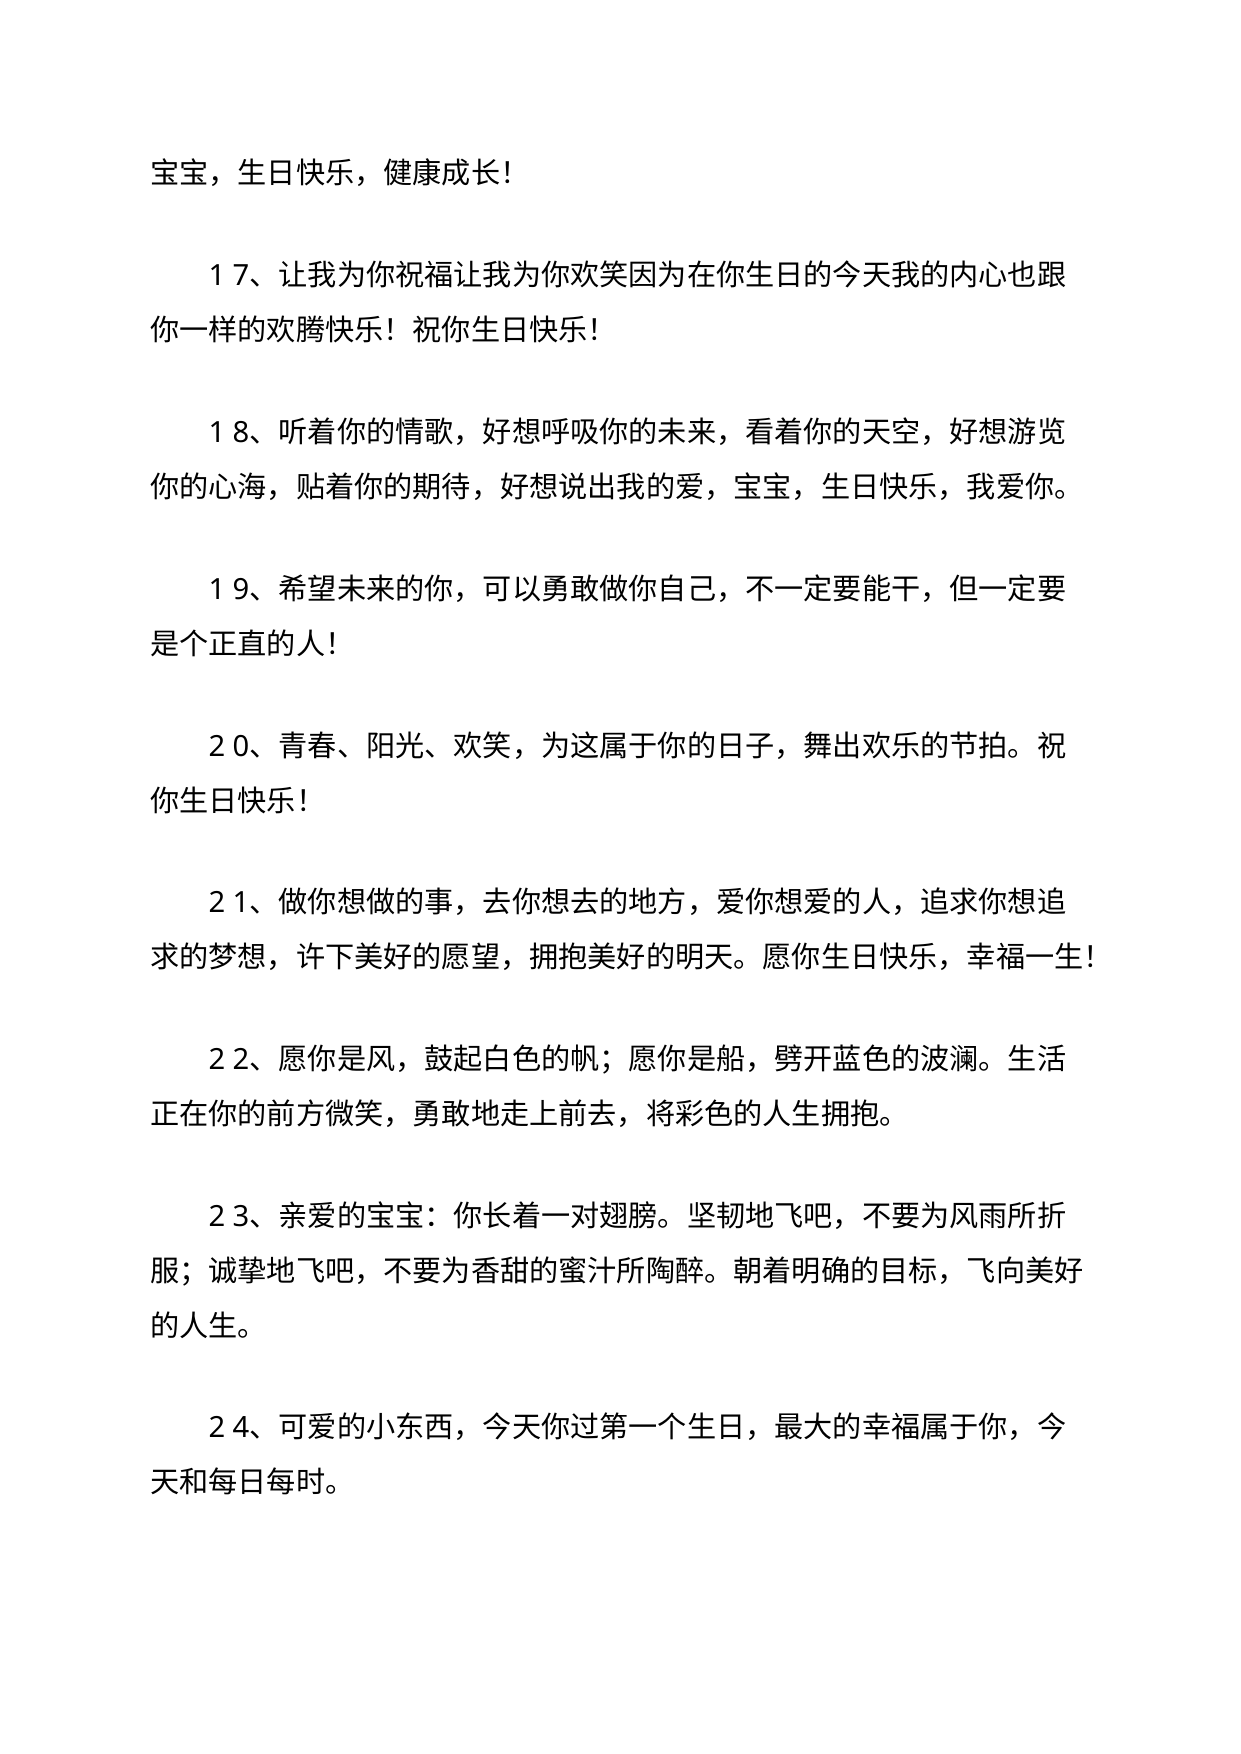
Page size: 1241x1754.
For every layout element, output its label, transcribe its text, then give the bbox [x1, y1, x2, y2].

text 2 4、可爱的小东西，今天你过第一个生日，最大的幸福属于你，今天和每日每时。 [150, 1404, 1090, 1501]
text 2 3、亲爱的宝宝：你长着一对翅膀。坚韧地飞吧，不要为风雨所折服；诚挚地飞吧，不要为香甜的蜜汁所陶醉。朝着明确的目标，飞向美好的人生。 [150, 1192, 1090, 1344]
text 1 8、听着你的情歌，好想呼吸你的未来，看着你的天空，好想游览你的心海，贴着你的期待，好想说出我的爱，宝宝，生日快乐，我爱你。 [150, 408, 1090, 506]
text 1 7、让我为你祝福让我为你欢笑因为在你生日的今天我的内心也跟你一样的欢腾快乐！祝你生日快乐！ [150, 252, 1090, 349]
text 2 0、青春、阳光、欢笑，为这属于你的日子，舞出欢乐的节拍。祝你生日快乐！ [150, 722, 1090, 819]
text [150, 150, 1090, 192]
text 2 1、做你想做的事，去你想去的地方，爱你想爱的人，追求你想追求的梦想，许下美好的愿望，拥抱美好的明天。愿你生日快乐，幸福一生！ [150, 879, 1090, 976]
text 1 9、希望未来的你，可以勇敢做你自己，不一定要能干，但一定要是个正直的人！ [150, 565, 1090, 663]
text 2 2、愿你是风，鼓起白色的帆；愿你是船，劈开蓝色的波澜。生活正在你的前方微笑，勇敢地走上前去，将彩色的人生拥抱。 [150, 1036, 1090, 1133]
